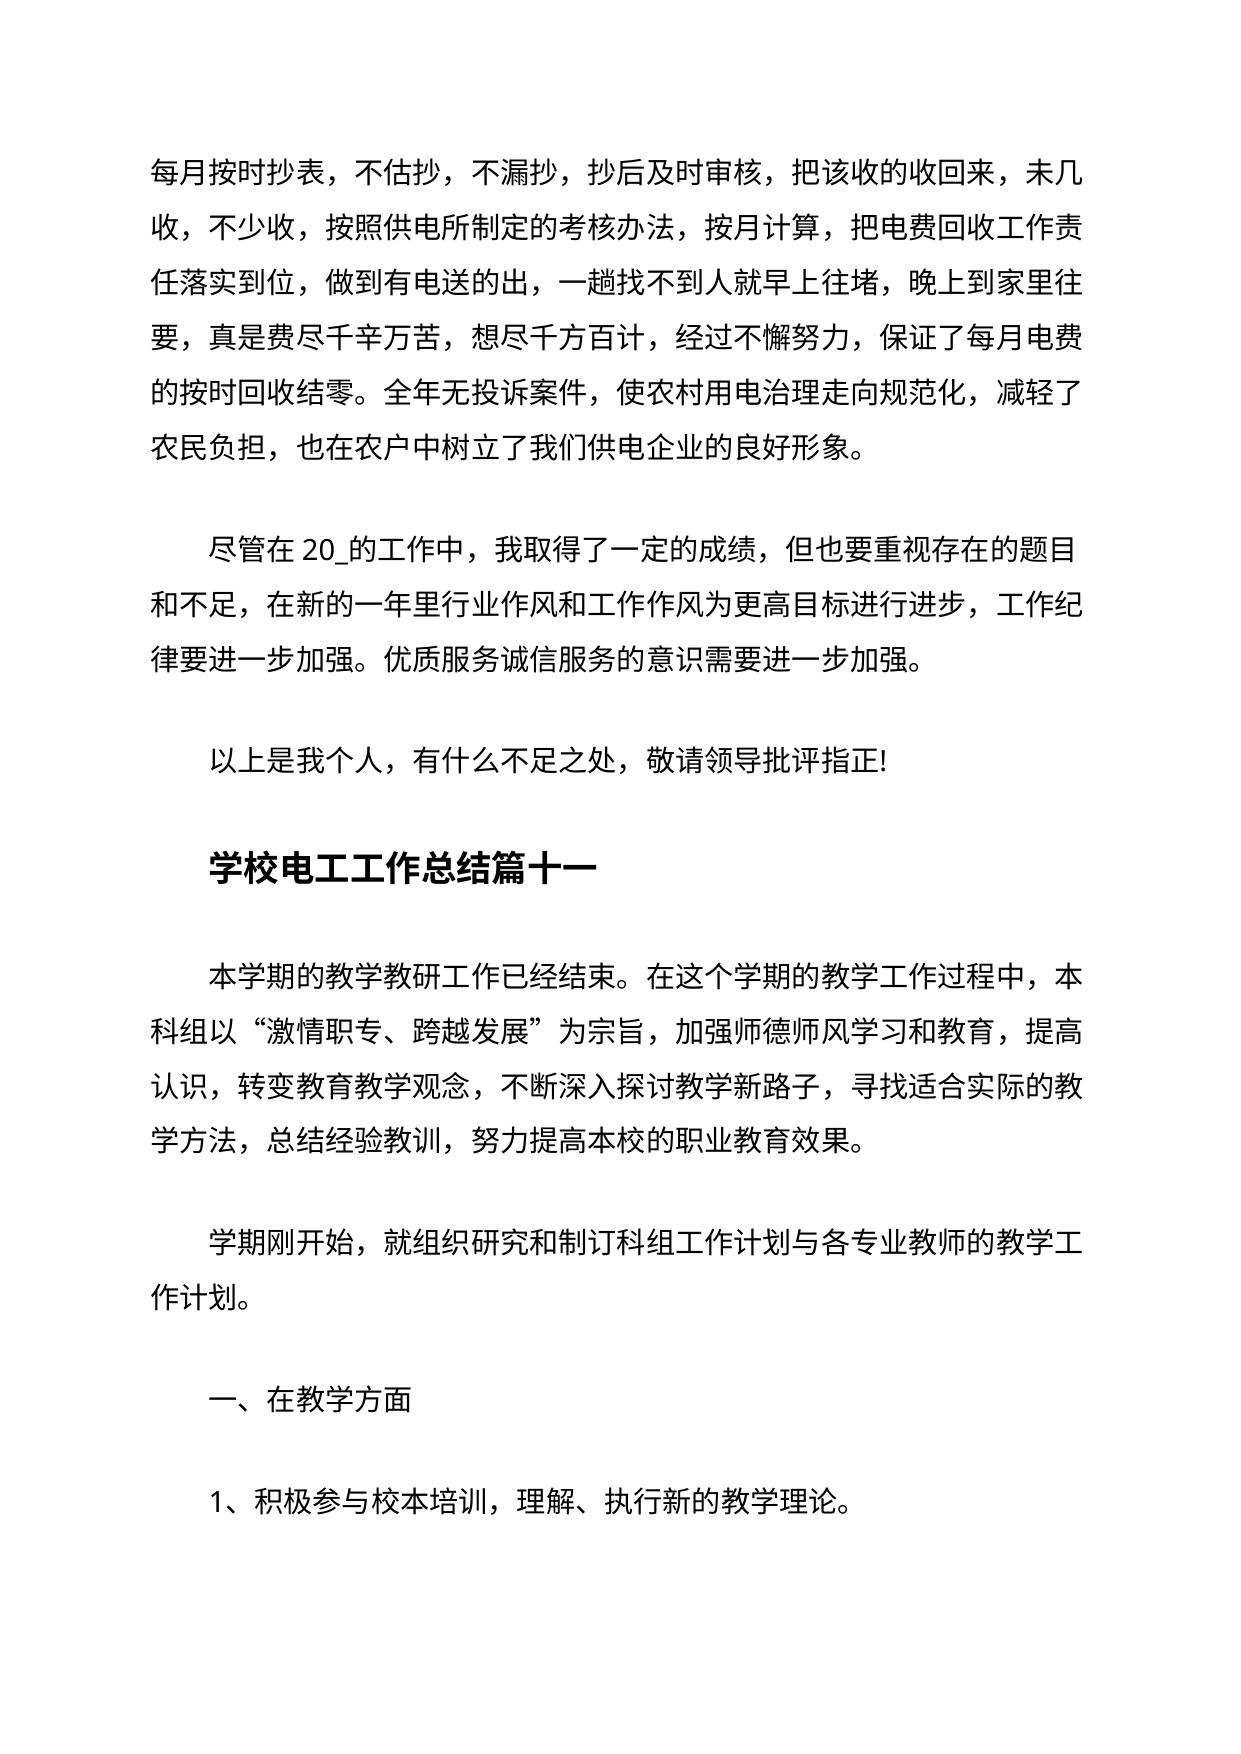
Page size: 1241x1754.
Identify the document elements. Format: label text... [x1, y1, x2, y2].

text 学校电工工作总结篇十一 [150, 840, 1090, 891]
text 一、在教学方面 [150, 1376, 1090, 1419]
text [150, 150, 1090, 467]
text 尽管在20_的工作中，我取得了一定的成绩，但也要重视存在的题目和不足，在新的一年里行业作风和工作作风为更高目标进行进步，工作纪律要进一步加强。优质服务诚信服务的意识需要进一步加强。 [150, 526, 1090, 678]
text 本学期的教学教研工作已经结束。在这个学期的教学工作过程中，本科组以“激情职专、跨越发展”为宗旨，加强师德师风学习和教育，提高认识，转变教育教学观念，不断深入探讨教学新路子，寻找适合实际的教学方法，总结经验教训，努力提高本校的职业教育效果。 [150, 953, 1090, 1160]
text 学期刚开始，就组织研究和制订科组工作计划与各专业教师的教学工作计划。 [150, 1220, 1090, 1317]
text 1、积极参与校本培训，理解、执行新的教学理论。 [150, 1478, 1090, 1521]
text 以上是我个人，有什么不足之处，敬请领导批评指正! [150, 738, 1090, 780]
